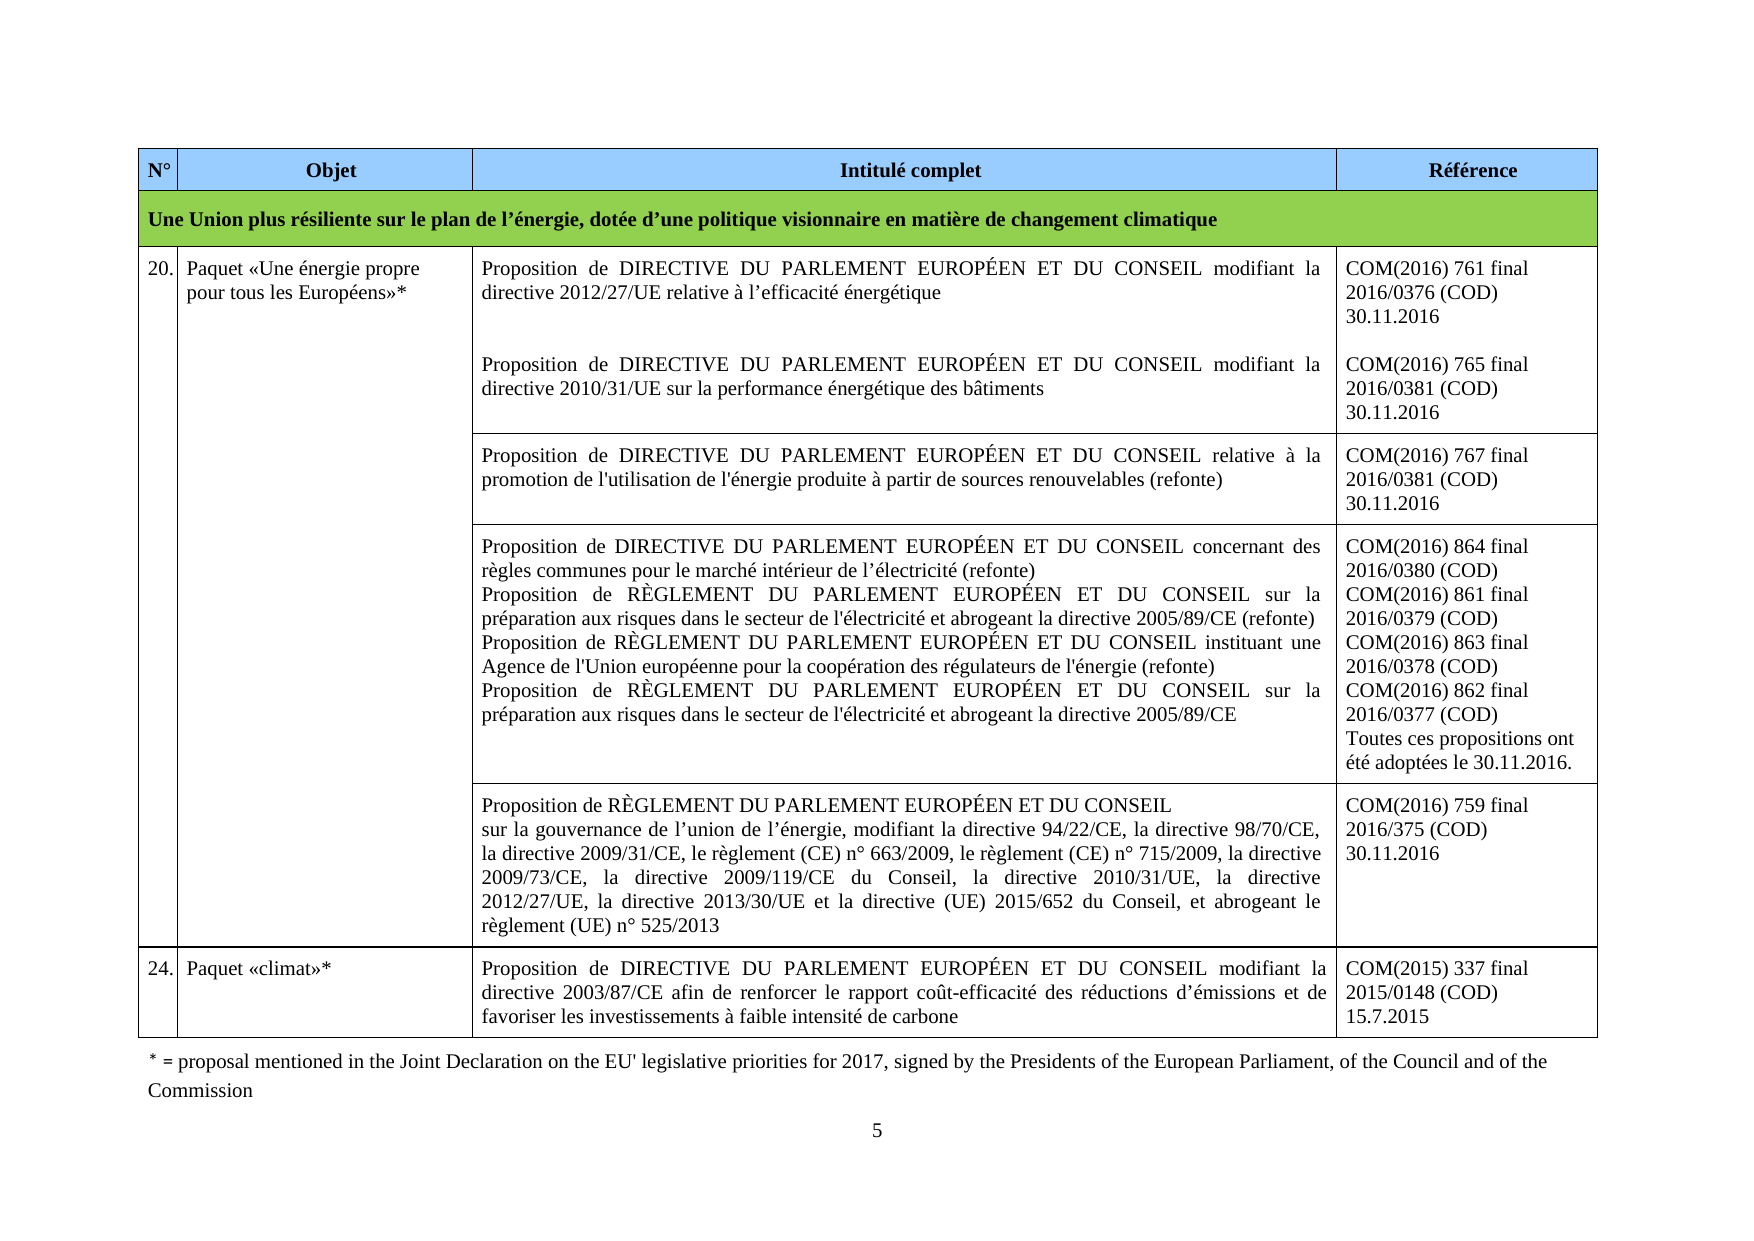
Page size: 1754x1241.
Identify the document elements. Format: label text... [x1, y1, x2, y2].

table_header Objet [178, 149, 472, 190]
table_cell Proposition de DIRECTIVE DU PARLEMENT EUROPÉEN ET DU CONSEIL relative à la promotion de l'utilisation de l'énergie produite à partir de sources renouvelables (refonte) [473, 434, 1336, 524]
table_cell COM(2016) 759 final 2016/375 (COD) 30.11.2016 [1337, 784, 1597, 946]
table_cell Une Union plus résiliente sur le plan de l’énergie, dotée d’une politique visionnaire en matière de changement climatique [139, 191, 1597, 246]
table_header Intitulé complet [473, 149, 1336, 190]
table_cell COM(2016) 767 final 2016/0381 (COD) 30.11.2016 [1337, 434, 1597, 524]
table_cell COM(2016) 864 final 2016/0380 (COD) COM(2016) 861 final 2016/0379 (COD) COM(2016) 863 final 2016/0378 (COD) COM(2016) 862 final 2016/0377 (COD) Toutes ces propositions ont été adoptées le 30.11.2016. [1337, 525, 1597, 783]
table_cell Proposition de DIRECTIVE DU PARLEMENT EUROPÉEN ET DU CONSEIL concernant des règles communes pour le marché intérieur de l’électricité (refonte) Proposition de RÈGLEMENT DU PARLEMENT EUROPÉEN ET DU CONSEIL sur la préparation aux risques dans le secteur de l'électricité et abrogeant la directive 2005/89/CE (refonte) Proposition de RÈGLEMENT DU PARLEMENT EUROPÉEN ET DU CONSEIL instituant une Agence de l'Union européenne pour la coopération des régulateurs de l'énergie (refonte) Proposition de RÈGLEMENT DU PARLEMENT EUROPÉEN ET DU CONSEIL sur la préparation aux risques dans le secteur de l'électricité et abrogeant la directive 2005/89/CE [473, 525, 1336, 783]
table_cell COM(2015) 337 final 2015/0148 (COD) 15.7.2015 [1337, 948, 1597, 1037]
table_header Référence [1337, 149, 1597, 190]
table_cell Paquet «climat»* [178, 948, 472, 1037]
table_cell Proposition de DIRECTIVE DU PARLEMENT EUROPÉEN ET DU CONSEIL modifiant la directive 2003/87/CE afin de renforcer le rapport coût-efficacité des réductions d’émissions et de favoriser les investissements à faible intensité de carbone [473, 948, 1336, 1037]
table_cell [139, 247, 177, 946]
table_cell [139, 948, 177, 1037]
table_cell Proposition de DIRECTIVE DU PARLEMENT EUROPÉEN ET DU CONSEIL modifiant la directive 2012/27/UE relative à l’efficacité énergétique Proposition de DIRECTIVE DU PARLEMENT EUROPÉEN ET DU CONSEIL modifiant la directive 2010/31/UE sur la performance énergétique des bâtiments [473, 247, 1336, 433]
table_cell Paquet «Une énergie propre pour tous les Européens»* [178, 247, 472, 946]
table_cell COM(2016) 761 final 2016/0376 (COD) 30.11.2016 COM(2016) 765 final 2016/0381 (COD) 30.11.2016 [1337, 247, 1597, 433]
table_header N° [139, 149, 177, 190]
table_cell Proposition de RÈGLEMENT DU PARLEMENT EUROPÉEN ET DU CONSEIL sur la gouvernance de l’union de l’énergie, modifiant la directive 94/22/CE, la directive 98/70/CE, la directive 2009/31/CE, le règlement (CE) n° 663/2009, le règlement (CE) n° 715/2009, la directive 2009/73/CE, la directive 2009/119/CE du Conseil, la directive 2010/31/UE, la directive 2012/27/UE, la directive 2013/30/UE et la directive (UE) 2015/652 du Conseil, et abrogeant le règlement (UE) n° 525/2013 [473, 784, 1336, 946]
